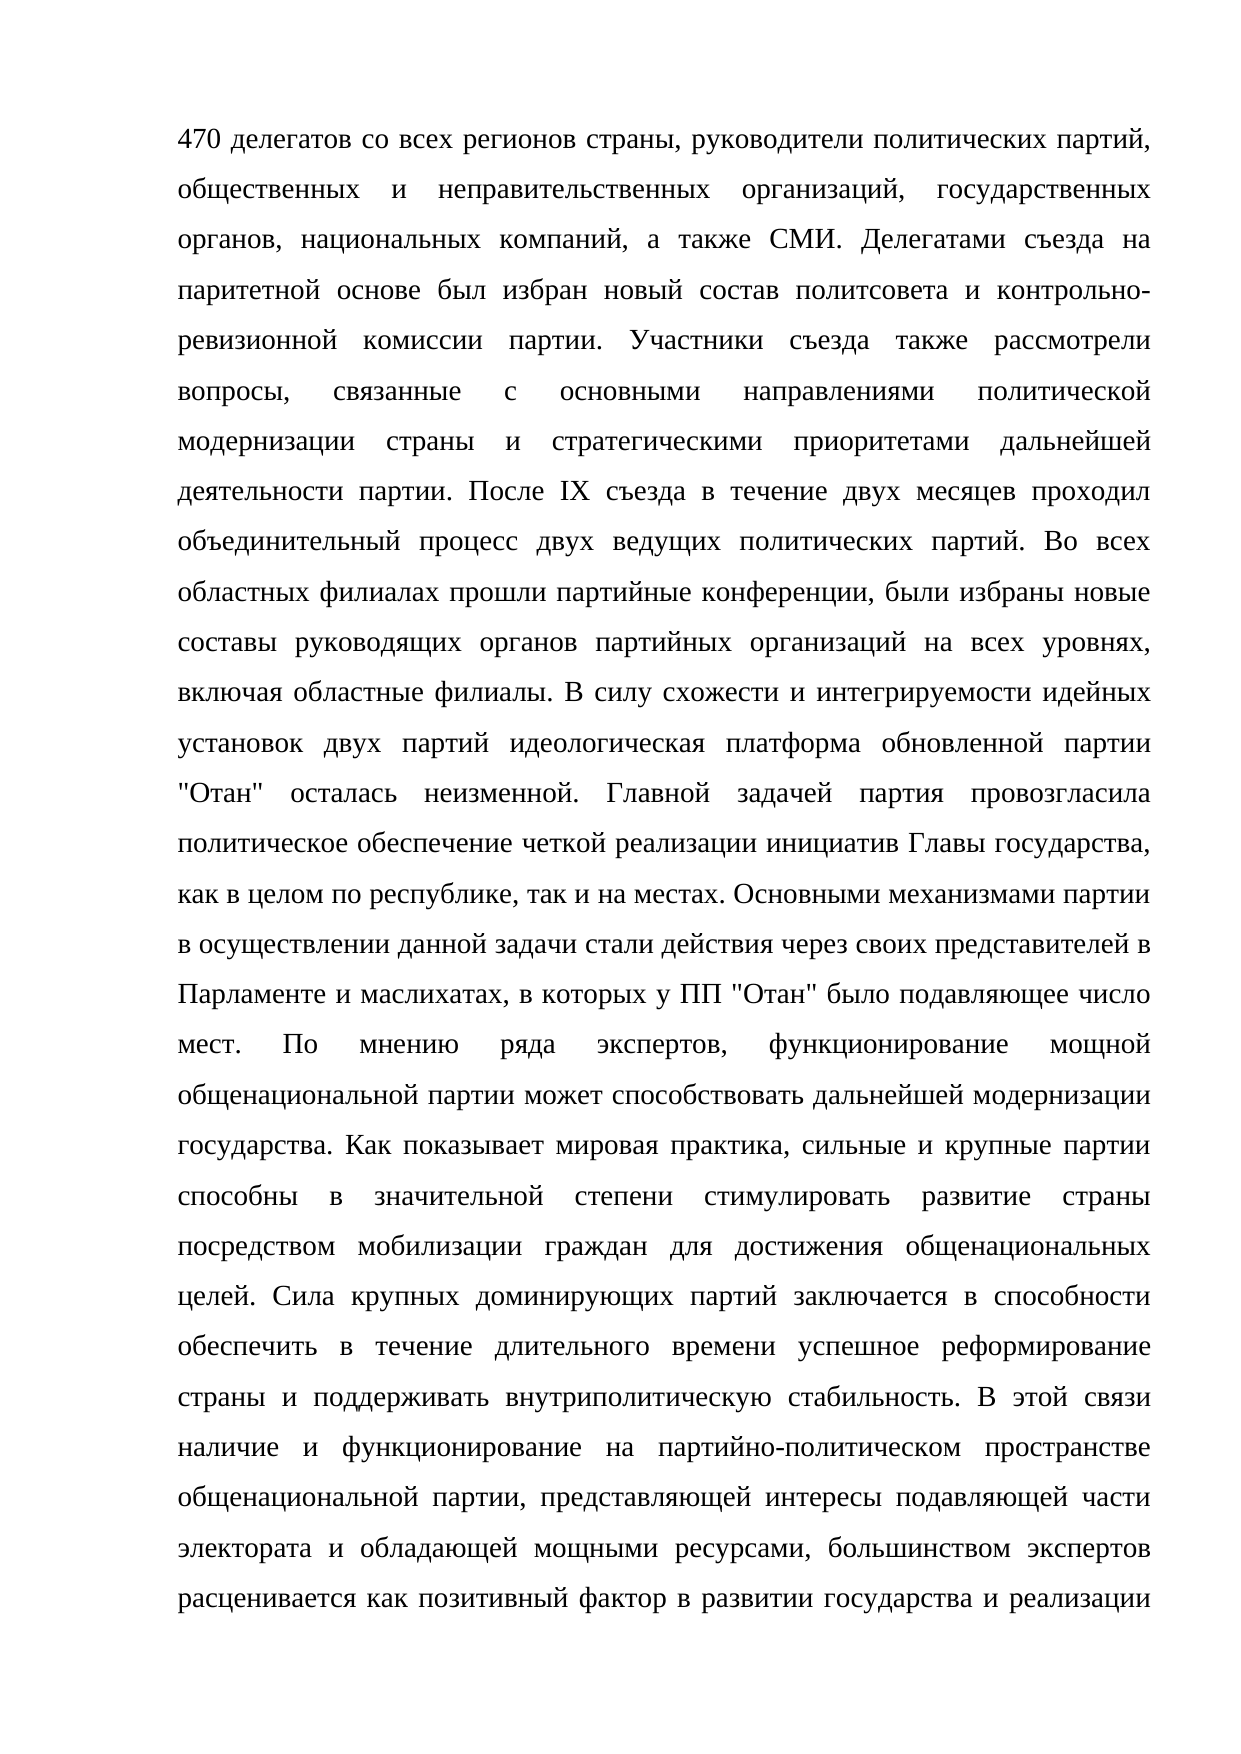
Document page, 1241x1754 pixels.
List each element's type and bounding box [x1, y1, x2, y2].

list [177, 121, 1152, 1614]
